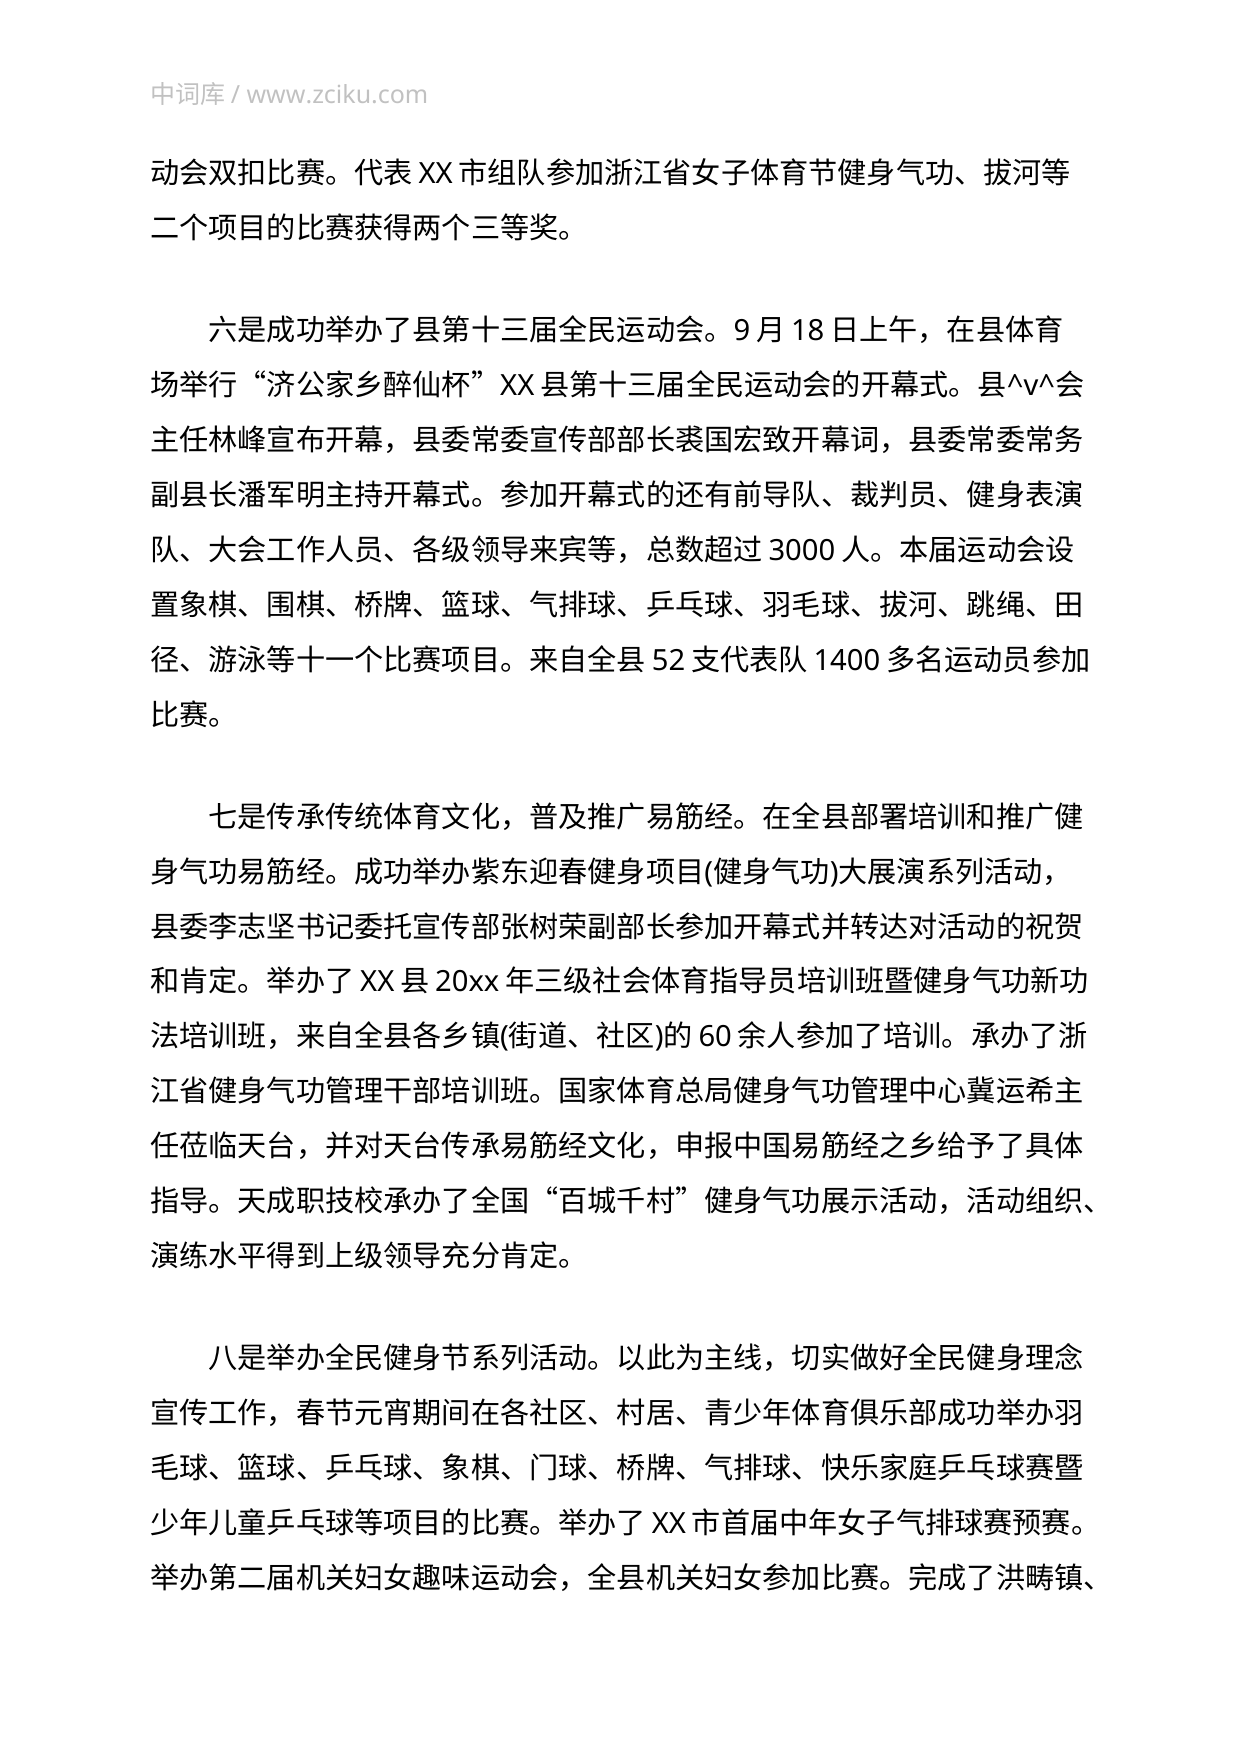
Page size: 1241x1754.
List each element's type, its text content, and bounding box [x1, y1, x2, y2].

text 七是传承传统体育文化，普及推广易筋经。在全县部署培训和推广健身气功易筋经。成功举办紫东迎春健身项目(健身气功)大展演系列活动，县委李志坚书记委托宣传部张树荣副部长参加开幕式并转达对活动的祝贺和肯定。举办了XX县20xx年三级社会体育指导员培训班暨健身气功新功法培训班，来自全县各乡镇(街道、社区)的60余人参加了培训。承办了浙江省健身气功管理干部培训班。国家体育总局健身气功管理中心冀运希主任莅临天台，并对天台传承易筋经文化，申报中国易筋经之乡给予了具体指导。天成职技校承办了全国“百城千村”健身气功展示活动，活动组织、演练水平得到上级领导充分肯定。 [150, 793, 1090, 1275]
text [150, 1334, 1090, 1596]
text 六是成功举办了县第十三届全民运动会。9月18日上午，在县体育场举行“济公家乡醉仙杯”XX县第十三届全民运动会的开幕式。县^v^会主任林峰宣布开幕，县委常委宣传部部长裘国宏致开幕词，县委常委常务副县长潘军明主持开幕式。参加开幕式的还有前导队、裁判员、健身表演队、大会工作人员、各级领导来宾等，总数超过3000人。本届运动会设置象棋、围棋、桥牌、篮球、气排球、乒乓球、羽毛球、拔河、跳绳、田径、游泳等十一个比赛项目。来自全县52支代表队1400多名运动员参加比赛。 [150, 307, 1090, 734]
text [150, 150, 1090, 247]
